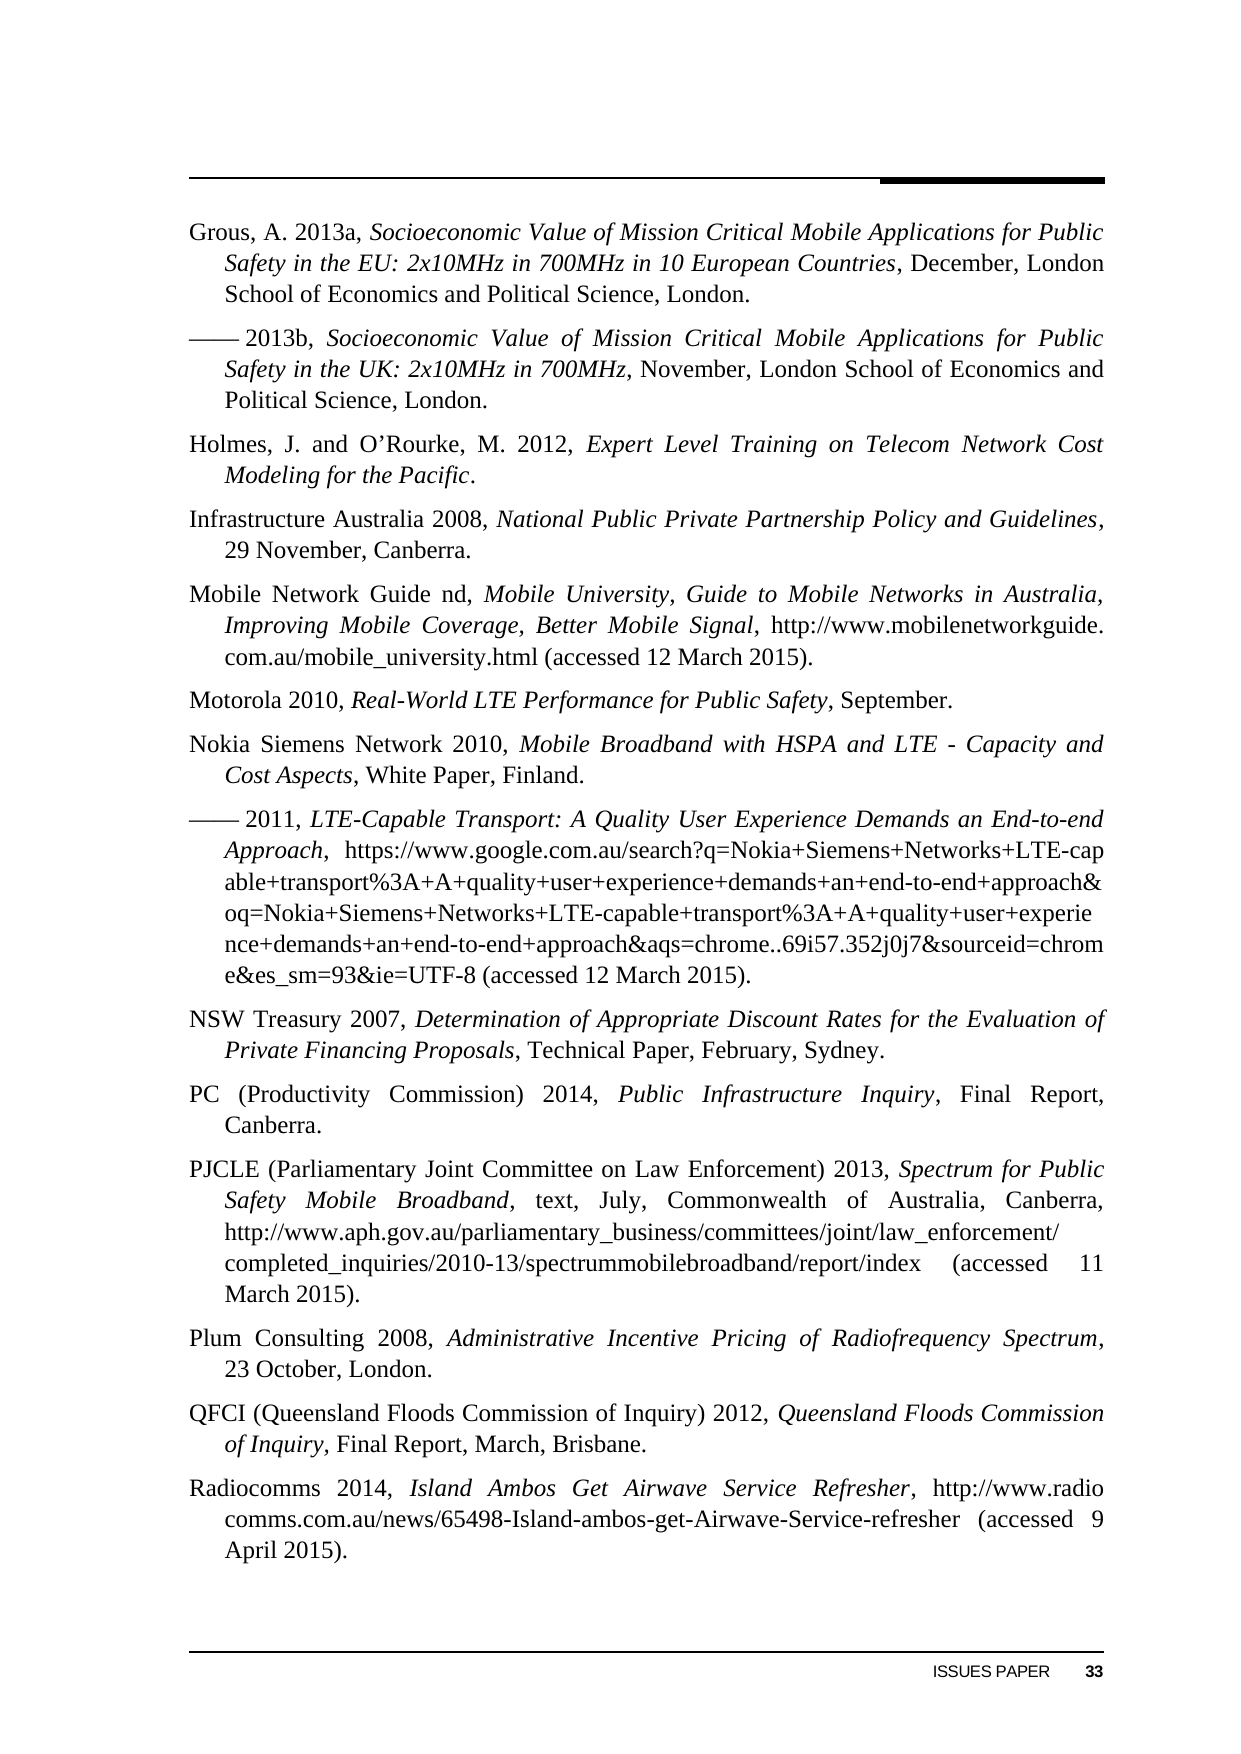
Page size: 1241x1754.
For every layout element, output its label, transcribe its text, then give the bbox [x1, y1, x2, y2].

text Motorola 2010, Real-World LTE Performance for Public Safety, September. [189, 683, 1104, 714]
text Infrastructure Australia 2008, National Public Private Partnership Policy and Guidelines, 29 November, Canberra. [189, 502, 1104, 564]
text PC (Productivity Commission) 2014, Public Infrastructure Inquiry, Final Report, Canberra. [189, 1077, 1104, 1139]
text Mobile Network Guide nd, Mobile University, Guide to Mobile Networks in Australia, Improving Mobile Coverage, Better Mobile Signal, http://www.mobilenetworkguide. com.au/mobile_university.html (accessed 12 March 2015). [189, 577, 1104, 671]
text Radiocomms 2014, Island Ambos Get Airwave Service Refresher, http://www.radio comms.com.au/news/65498-Island-ambos-get-Airwave-Service-refresher (accessed 9 April 2015). [189, 1471, 1104, 1564]
text PJCLE (Parliamentary Joint Committee on Law Enforcement) 2013, Spectrum for Public Safety Mobile Broadband, text, July, Commonwealth of Australia, Canberra, http://www.aph.gov.au/parliamentary_business/committees/joint/law_enforcement/completed_inquiries/2010-13/spectrummobilebroadband/report/index (accessed 11 March 2015). [189, 1152, 1104, 1308]
text Holmes, J. and O’Rourke, M. 2012, Expert Level Training on Telecom Network Cost Modeling for the Pacific. [189, 427, 1104, 489]
text Nokia Siemens Network 2010, Mobile Broadband with HSPA and LTE - Capacity and Cost Aspects, White Paper, Finland. [189, 727, 1104, 789]
text —— 2011, LTE-Capable Transport: A Quality User Experience Demands an End-to-end Approach, https://www.google.com.au/search?q=Nokia+Siemens+Networks+LTE-cap able+transport%3A+A+quality+user+experience+demands+an+end-to-end+approach& oq=Nokia+Siemens+Networks+LTE-capable+transport%3A+A+quality+user+experie nce+demands+an+end-to-end+approach&aqs=chrome..69i57.352j0j7&sourceid=chrom e&es_sm=93&ie=UTF-8 (accessed 12 March 2015). [189, 802, 1104, 989]
text Plum Consulting 2008, Administrative Incentive Pricing of Radiofrequency Spectrum, 23 October, London. [189, 1321, 1104, 1383]
text QFCI (Queensland Floods Commission of Inquiry) 2012, Queensland Floods Commission of Inquiry, Final Report, March, Brisbane. [189, 1396, 1104, 1458]
text Grous, A. 2013a, Socioeconomic Value of Mission Critical Mobile Applications for Public Safety in the EU: 2x10MHz in 700MHz in 10 European Countries, December, London School of Economics and Political Science, London. [189, 214, 1104, 308]
text NSW Treasury 2007, Determination of Appropriate Discount Rates for the Evaluation of Private Financing Proposals, Technical Paper, February, Sydney. [189, 1002, 1104, 1064]
text —— 2013b, Socioeconomic Value of Mission Critical Mobile Applications for Public Safety in the UK: 2x10MHz in 700MHz, November, London School of Economics and Political Science, London. [189, 321, 1104, 414]
